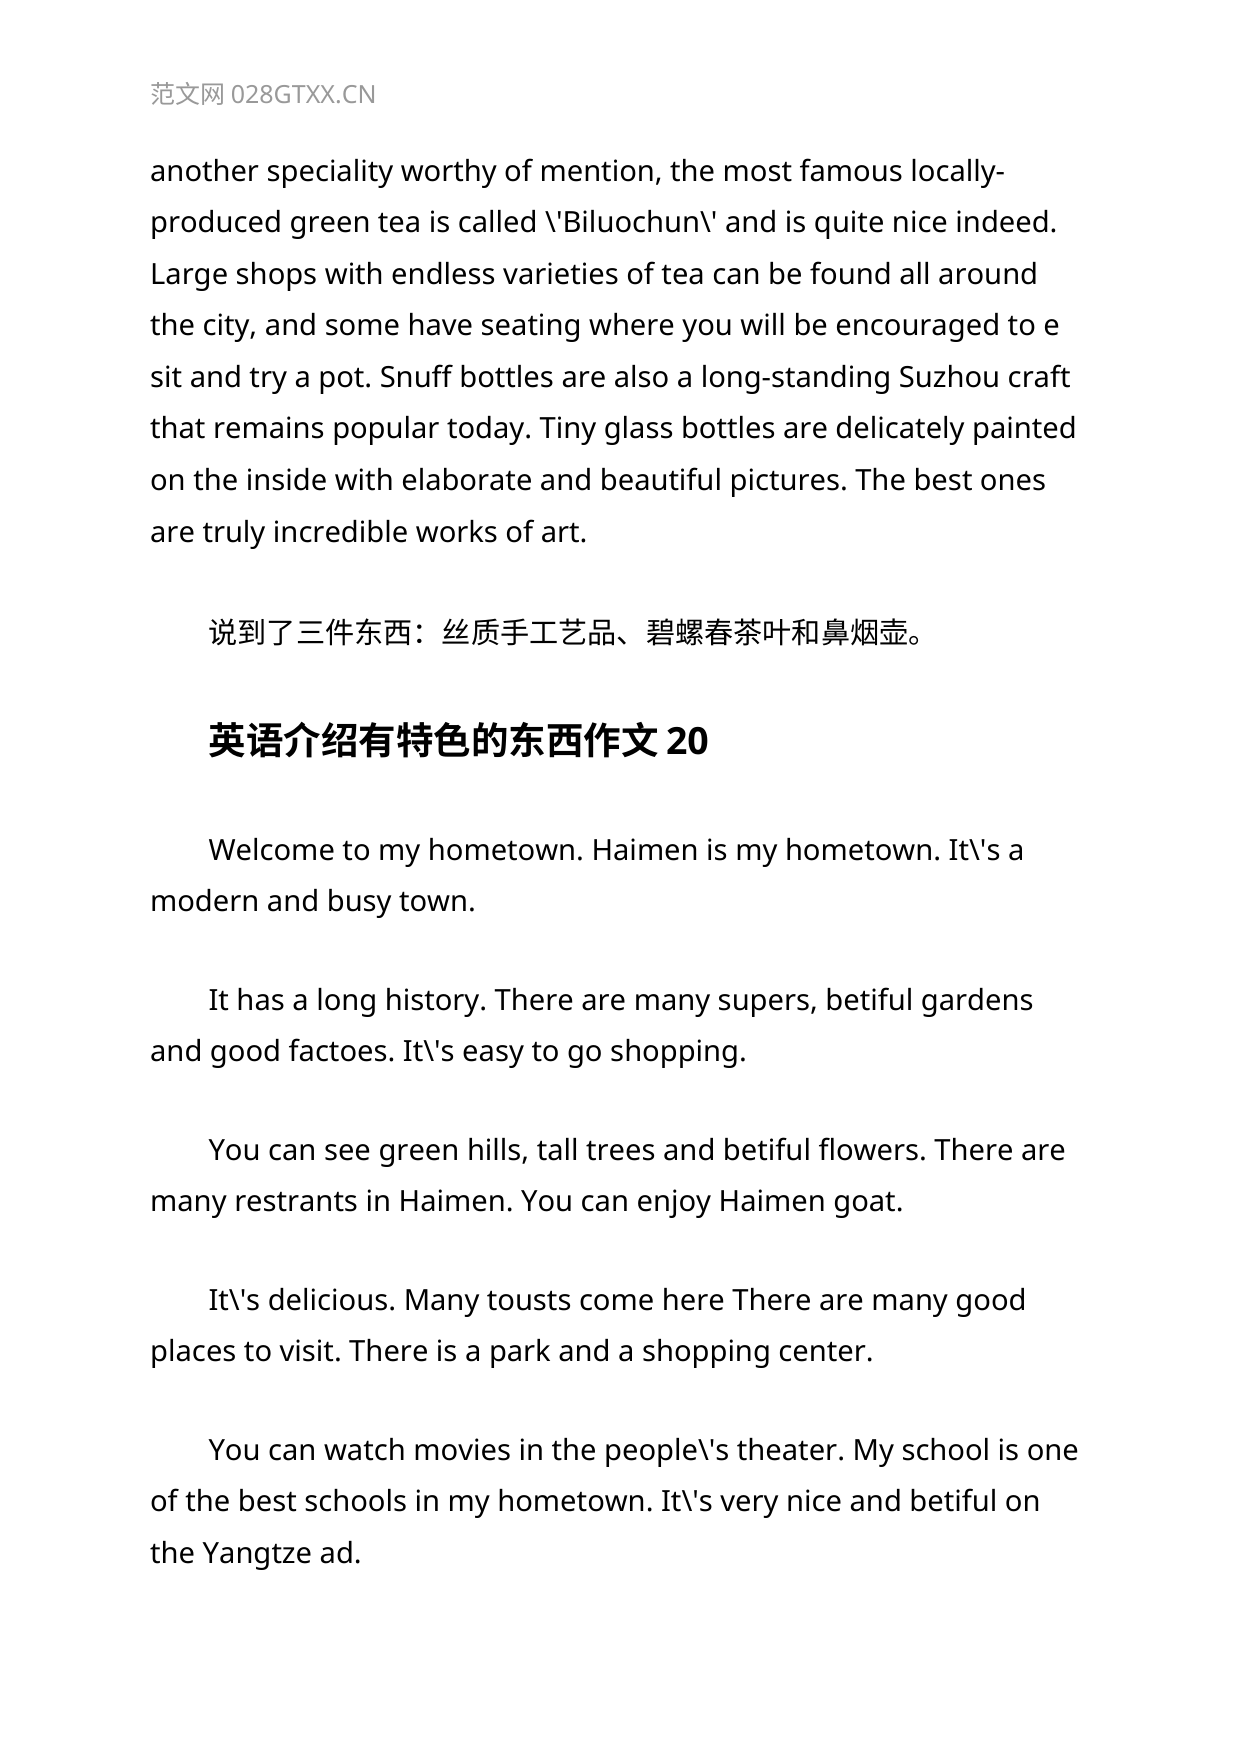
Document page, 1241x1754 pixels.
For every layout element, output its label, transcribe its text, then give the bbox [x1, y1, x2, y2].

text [150, 150, 1090, 551]
text You can watch movies in the people\'s theater. My school is one of the best schools in my hometown. It\'s very nice and betiful on the Yangtze ad. [150, 1429, 1090, 1572]
text 英语介绍有特色的东西作文20 [150, 711, 1090, 766]
text Welcome to my hometown. Haimen is my hometown. It\'s a modern and busy town. [150, 829, 1090, 920]
text It has a long history. There are many supers, betiful gardens and good factoes. It\'s easy to go shopping. [150, 979, 1090, 1070]
text It\'s delicious. Many tousts come here There are many good places to visit. There is a park and a shopping center. [150, 1279, 1090, 1370]
text You can see green hills, tall trees and betiful flowers. There are many restrants in Haimen. You can enjoy Haimen goat. [150, 1129, 1090, 1220]
text 说到了三件东西：丝质手工艺品、碧螺春茶叶和鼻烟壶。 [150, 609, 1090, 652]
